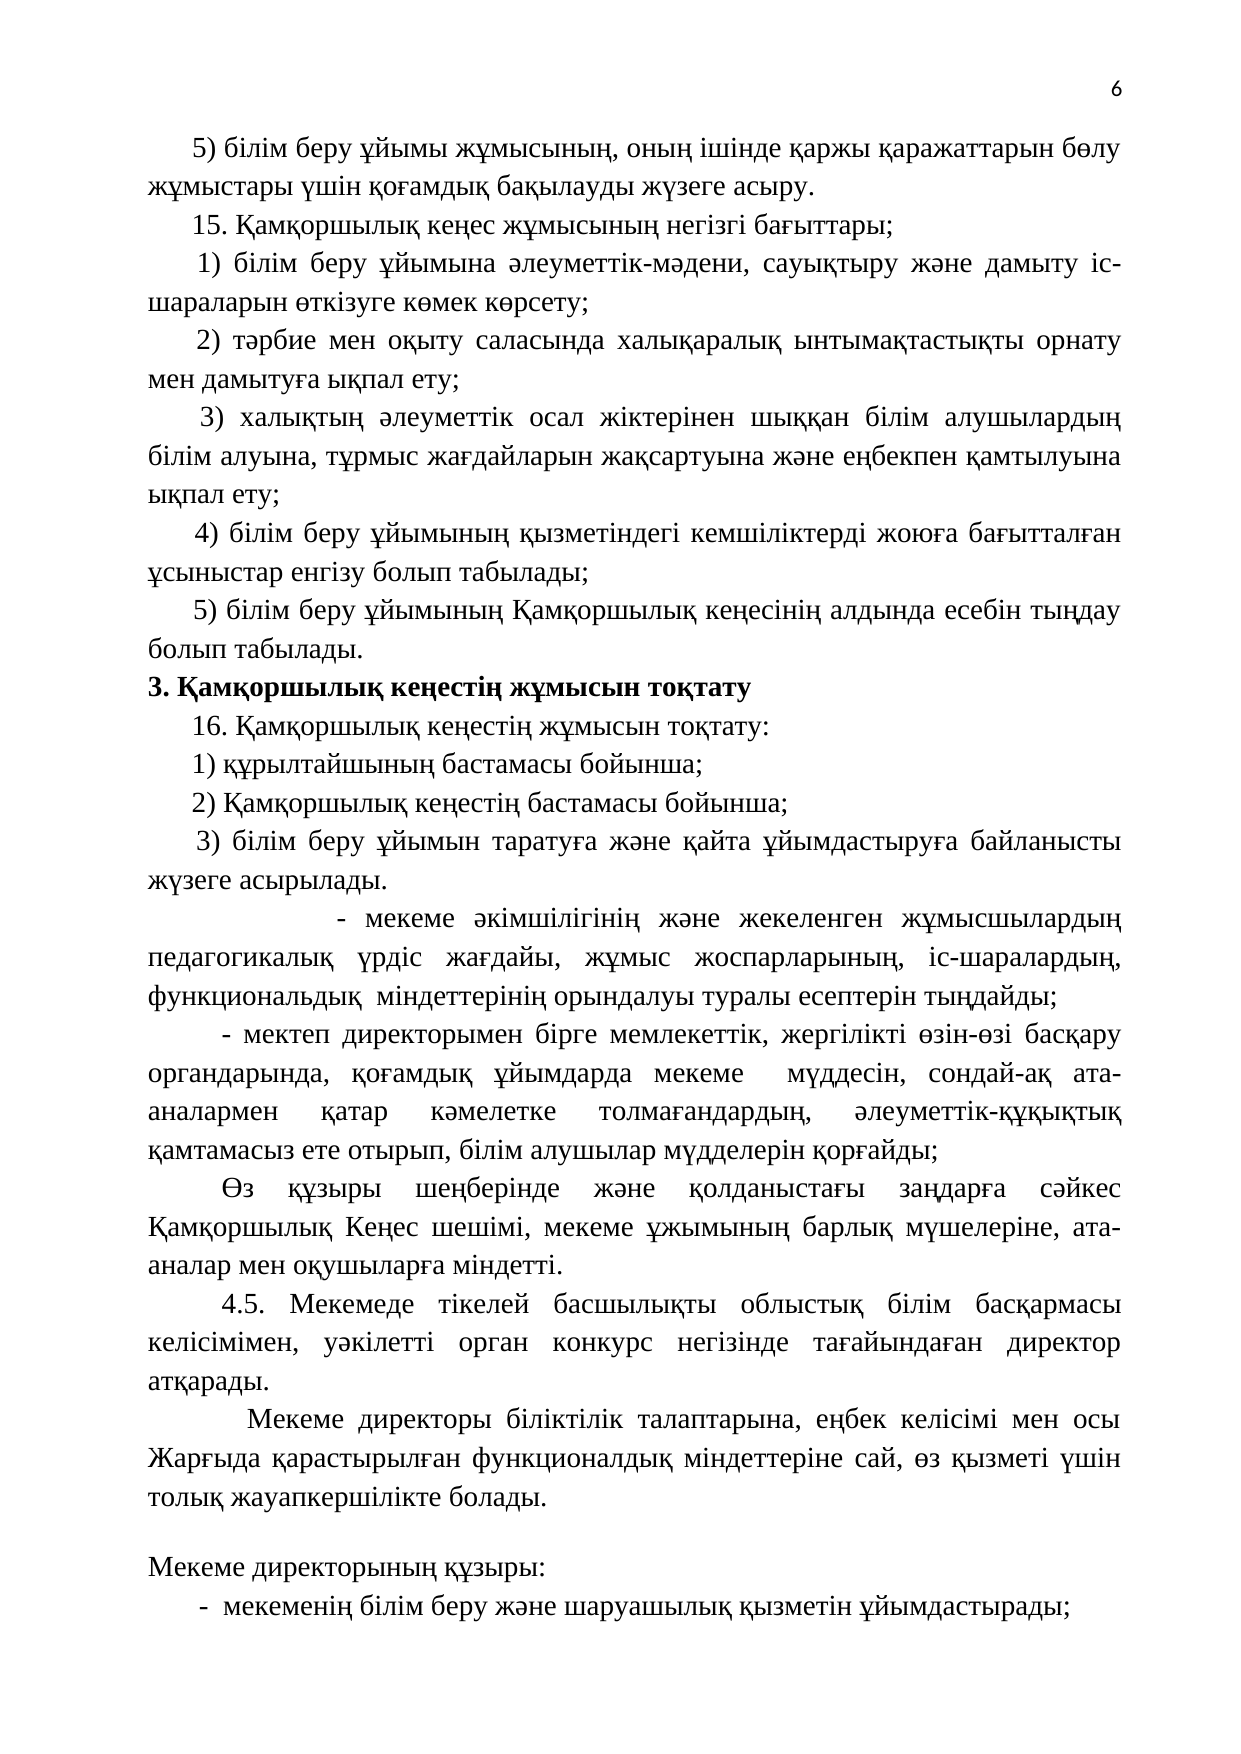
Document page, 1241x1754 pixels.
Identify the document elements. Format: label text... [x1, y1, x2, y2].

text 3) білім беру ұйымын таратуға және қайта ұйымдастыруға байланысты жүзеге асырылады. [148, 823, 1122, 896]
text 1) білім беру ұйымына әлеуметтік-мәдени, сауықтыру және дамыту іс-шараларын өткізуге көмек көрсету; [148, 245, 1122, 317]
text 2) тәрбие мен оқыту саласында халықаралық ынтымақтастықты орнату мен дамытуға ықпал ету; [148, 322, 1122, 394]
text 3) халықтың әлеуметтік осал жіктерінен шыққан білім алушылардың білім алуына, тұрмыс жағдайларын жақсартуына және еңбекпен қамтылуына ықпал ету; [148, 399, 1122, 510]
text 5) білім беру ұйымының Қамқоршылық кеңесінің алдында есебін тыңдау болып табылады. [148, 592, 1122, 664]
text 4.5. Мекемеде тікелей басшылықты облыстық білім басқармасы келісімімен, уәкілетті орган конкурс негізінде тағайындаған директор атқарады. [148, 1286, 1122, 1397]
text 2) Қамқоршылық кеңестің бастамасы бойынша; [148, 785, 1122, 818]
text - мекеме әкімшілігінің және жекеленген жұмысшылардың педагогикалық үрдіс жағдайы, жұмыс жоспарларының, іс-шаралардың, функциональдық міндеттерінің орындалуы туралы есептерін тыңдайды; [148, 901, 1122, 1011]
text 4) білім беру ұйымының қызметіндегі кемшіліктерді жоюға бағытталған ұсыныстар енгізу болып табылады; [148, 515, 1122, 587]
text 3. Қамқоршылық кеңестің жұмысын тоқтату [148, 669, 1122, 703]
text Мекеме директоры біліктілік талаптарына, еңбек келісімі мен осы Жарғыда қарастырылған функционалдық міндеттеріне сай, өз қызметі үшін толық жауапкершілікте болады. [148, 1402, 1122, 1512]
text 16. Қамқоршылық кеңестің жұмысын тоқтату: [148, 708, 1122, 741]
text - мектеп директорымен бірге мемлекеттік, жергілікті өзін-өзі басқару органдарында, қоғамдық ұйымдарда мекеме мүддесін, сондай-ақ ата-аналармен қатар кәмелетке толмағандардың, әлеуметтік-құқықтық қамтамасыз ете отырып, білім алушылар мүдделерін қорғайды; [148, 1016, 1122, 1165]
text - мекеменің білім беру және шаруашылық қызметін ұйымдастырады; [148, 1588, 1122, 1622]
text 5) білім беру ұйымы жұмысының, оның ішінде қаржы қаражаттарын бөлу жұмыстары үшін қоғамдық бақылауды жүзеге асыру. [148, 130, 1122, 202]
text Өз құзыры шеңберінде және қолданыстағы заңдарға сәйкес Қамқоршылық Кеңес шешімі, мекеме ұжымының барлық мүшелеріне, ата-аналар мен оқушыларға міндетті. [148, 1170, 1122, 1281]
text 1) құрылтайшының бастамасы бойынша; [148, 746, 1122, 780]
text Мекеме директорының құзыры: [148, 1549, 1122, 1583]
text 15. Қамқоршылық кеңес жұмысының негізгі бағыттары; [148, 207, 1122, 240]
